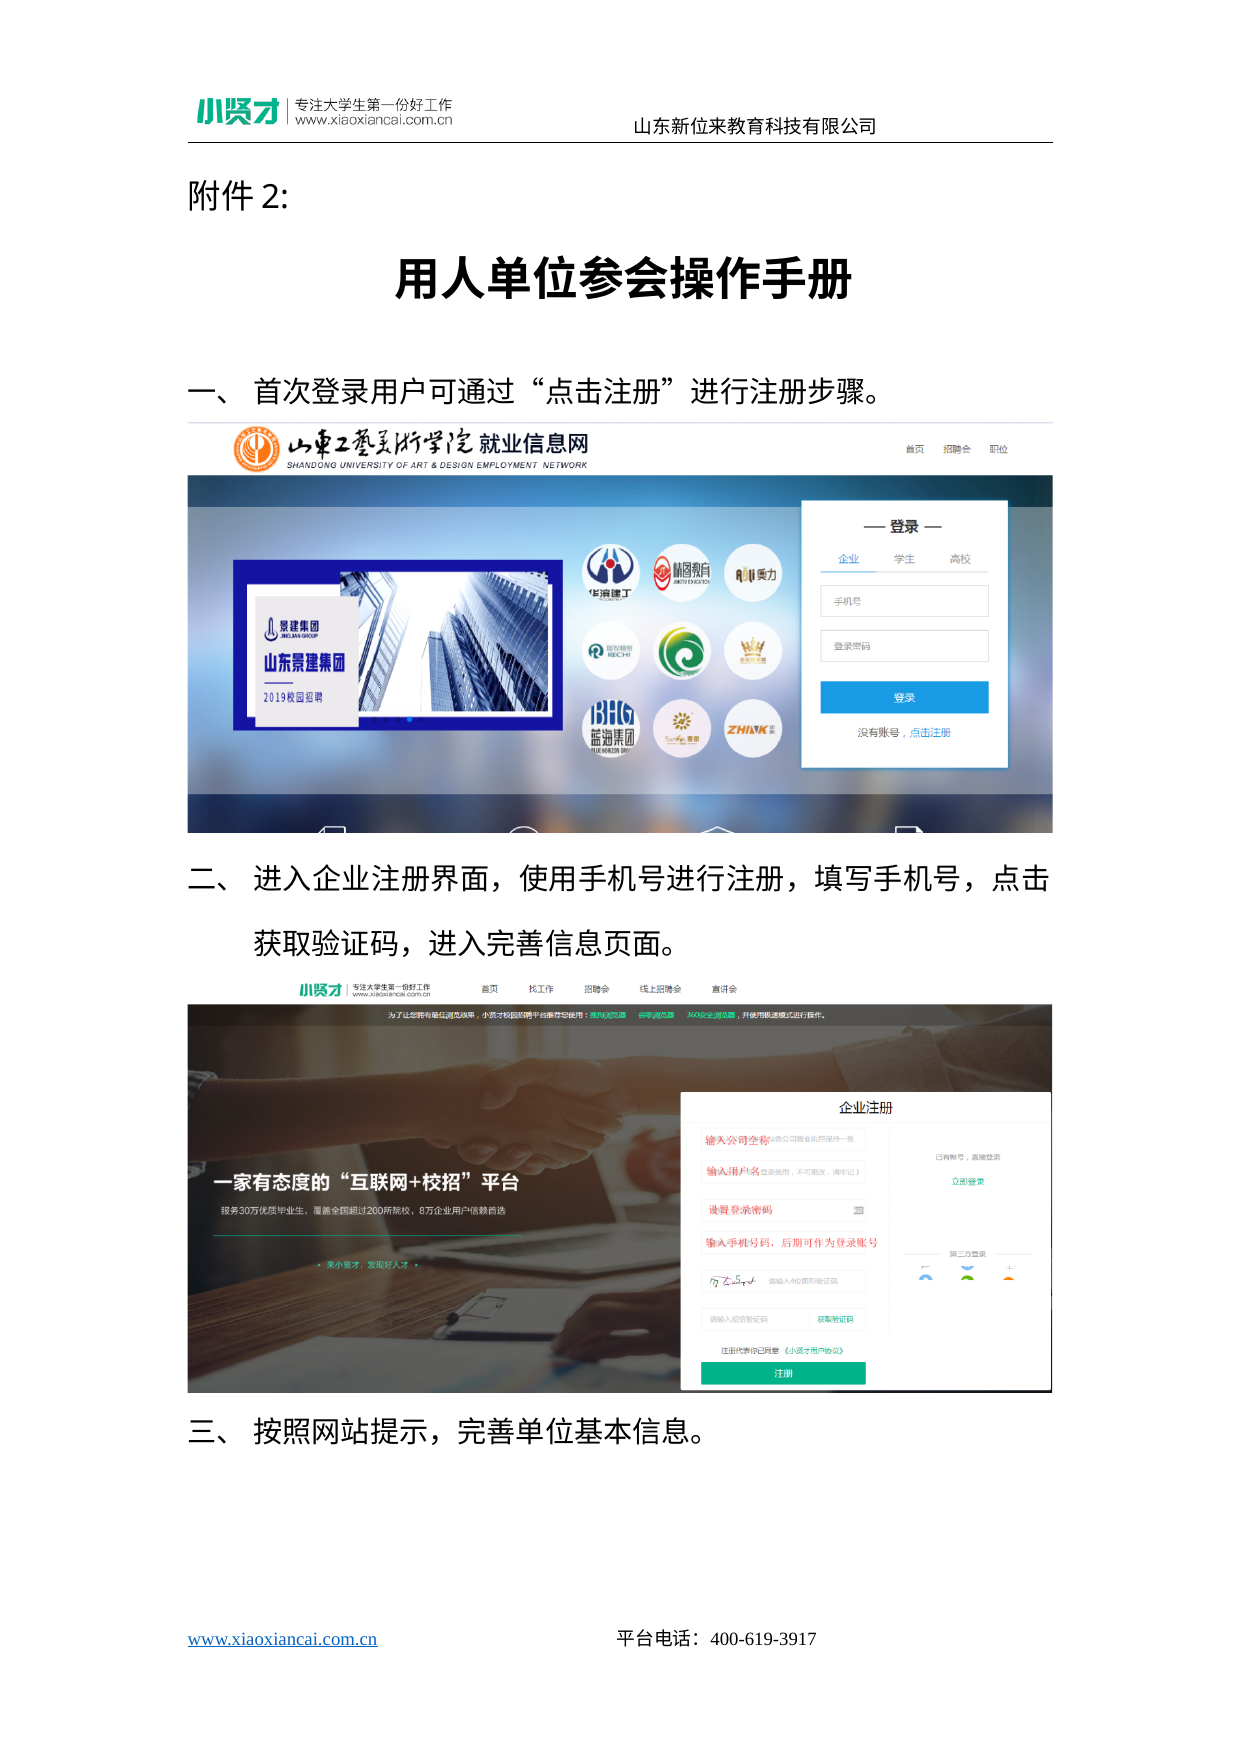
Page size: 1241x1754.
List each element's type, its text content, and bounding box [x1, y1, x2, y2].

list 首次登录用户可通过“点击注册”进行注册步骤。 [187, 357, 1053, 422]
text 用人单位参会操作手册 [187, 227, 1053, 324]
picture [187, 422, 1053, 833]
list 进入企业注册界面，使用手机号进行注册，填写手机号，点击获取验证码，进入完善信息页面。 [187, 844, 1053, 974]
text 附件2: [187, 162, 1053, 227]
picture [187, 88, 461, 134]
picture [187, 974, 1053, 1393]
list 按照网站提示，完善单位基本信息。 [187, 1397, 1053, 1462]
